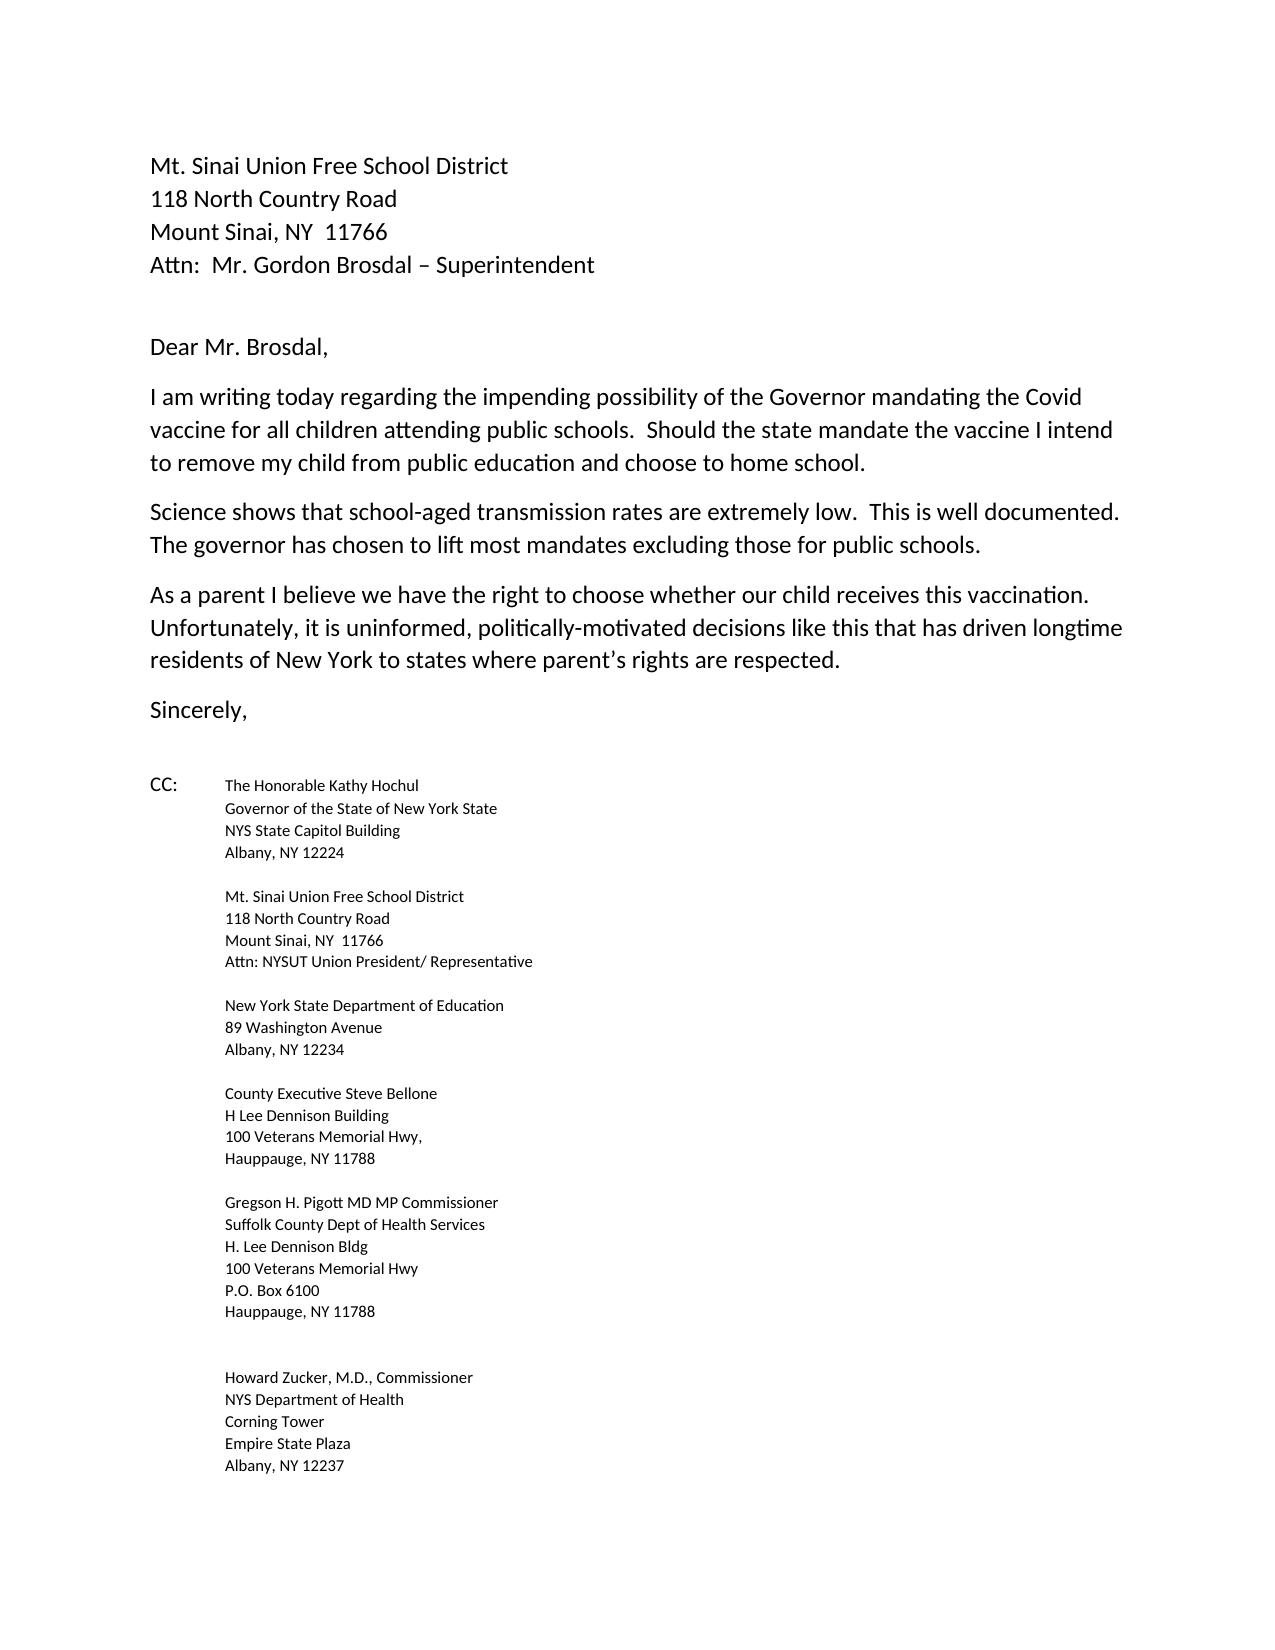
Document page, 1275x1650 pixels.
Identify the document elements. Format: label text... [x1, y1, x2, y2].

text 118 North Country Road [150, 908, 1125, 928]
text Governor of the State of New York State [150, 798, 1125, 819]
text Attn: NYSUT Union President/ Representative [150, 952, 1125, 972]
text Albany, NY 12237 [150, 1455, 1125, 1475]
text County Executive Steve Bellone [150, 1083, 1125, 1103]
text H. Lee Dennison Bldg [150, 1236, 1125, 1256]
text Corning Tower [150, 1411, 1125, 1431]
text Albany, NY 12234 [150, 1039, 1125, 1059]
text Hauppauge, NY 11788 [150, 1302, 1125, 1322]
text H Lee Dennison Building [150, 1105, 1125, 1125]
text Howard Zucker, M.D., Commissioner [150, 1367, 1125, 1388]
text 100 Veterans Memorial Hwy, [150, 1127, 1125, 1147]
text Attn: Mr. Gordon Brosdal – Superintendent [150, 249, 1125, 279]
text Empire State Plaza [150, 1433, 1125, 1453]
text P.O. Box 6100 [150, 1280, 1125, 1300]
text Sincerely, [150, 694, 1125, 725]
text Gregson H. Pigott MD MP Commissioner [150, 1192, 1125, 1213]
text CC: The Honorable Kathy Hochul [150, 771, 1125, 797]
text Mt. Sinai Union Free School District [150, 886, 1125, 906]
text New York State Department of Education [150, 995, 1125, 1016]
text Mount Sinai, NY 11766 [150, 930, 1125, 950]
text As a parent I believe we have the right to choose whether our child receives this vaccination. Unfortunately, it is uninformed, politically-motivated decisions like this that has driven longtime residents of New York to states where parent’s rights are respected. [150, 579, 1125, 675]
text Mt. Sinai Union Free School District [150, 150, 1125, 181]
text Hauppauge, NY 11788 [150, 1148, 1125, 1169]
text Science shows that school-aged transmission rates are extremely low. This is well documented. The governor has chosen to lift most mandates excluding those for public schools. [150, 496, 1125, 560]
text Albany, NY 12224 [150, 842, 1125, 863]
text 100 Veterans Memorial Hwy [150, 1258, 1125, 1278]
text Mount Sinai, NY 11766 [150, 216, 1125, 246]
text I am writing today regarding the impending possibility of the Governor mandating the Covid vaccine for all children attending public schools. Should the state mandate the vaccine I intend to remove my child from public education and choose to home school. [150, 381, 1125, 477]
text Dear Mr. Brosdal, [150, 331, 1125, 362]
text NYS State Capitol Building [150, 820, 1125, 841]
text Suffolk County Dept of Health Services [150, 1214, 1125, 1234]
text 89 Washington Avenue [150, 1017, 1125, 1038]
text NYS Department of Health [150, 1389, 1125, 1409]
text 118 North Country Road [150, 183, 1125, 213]
